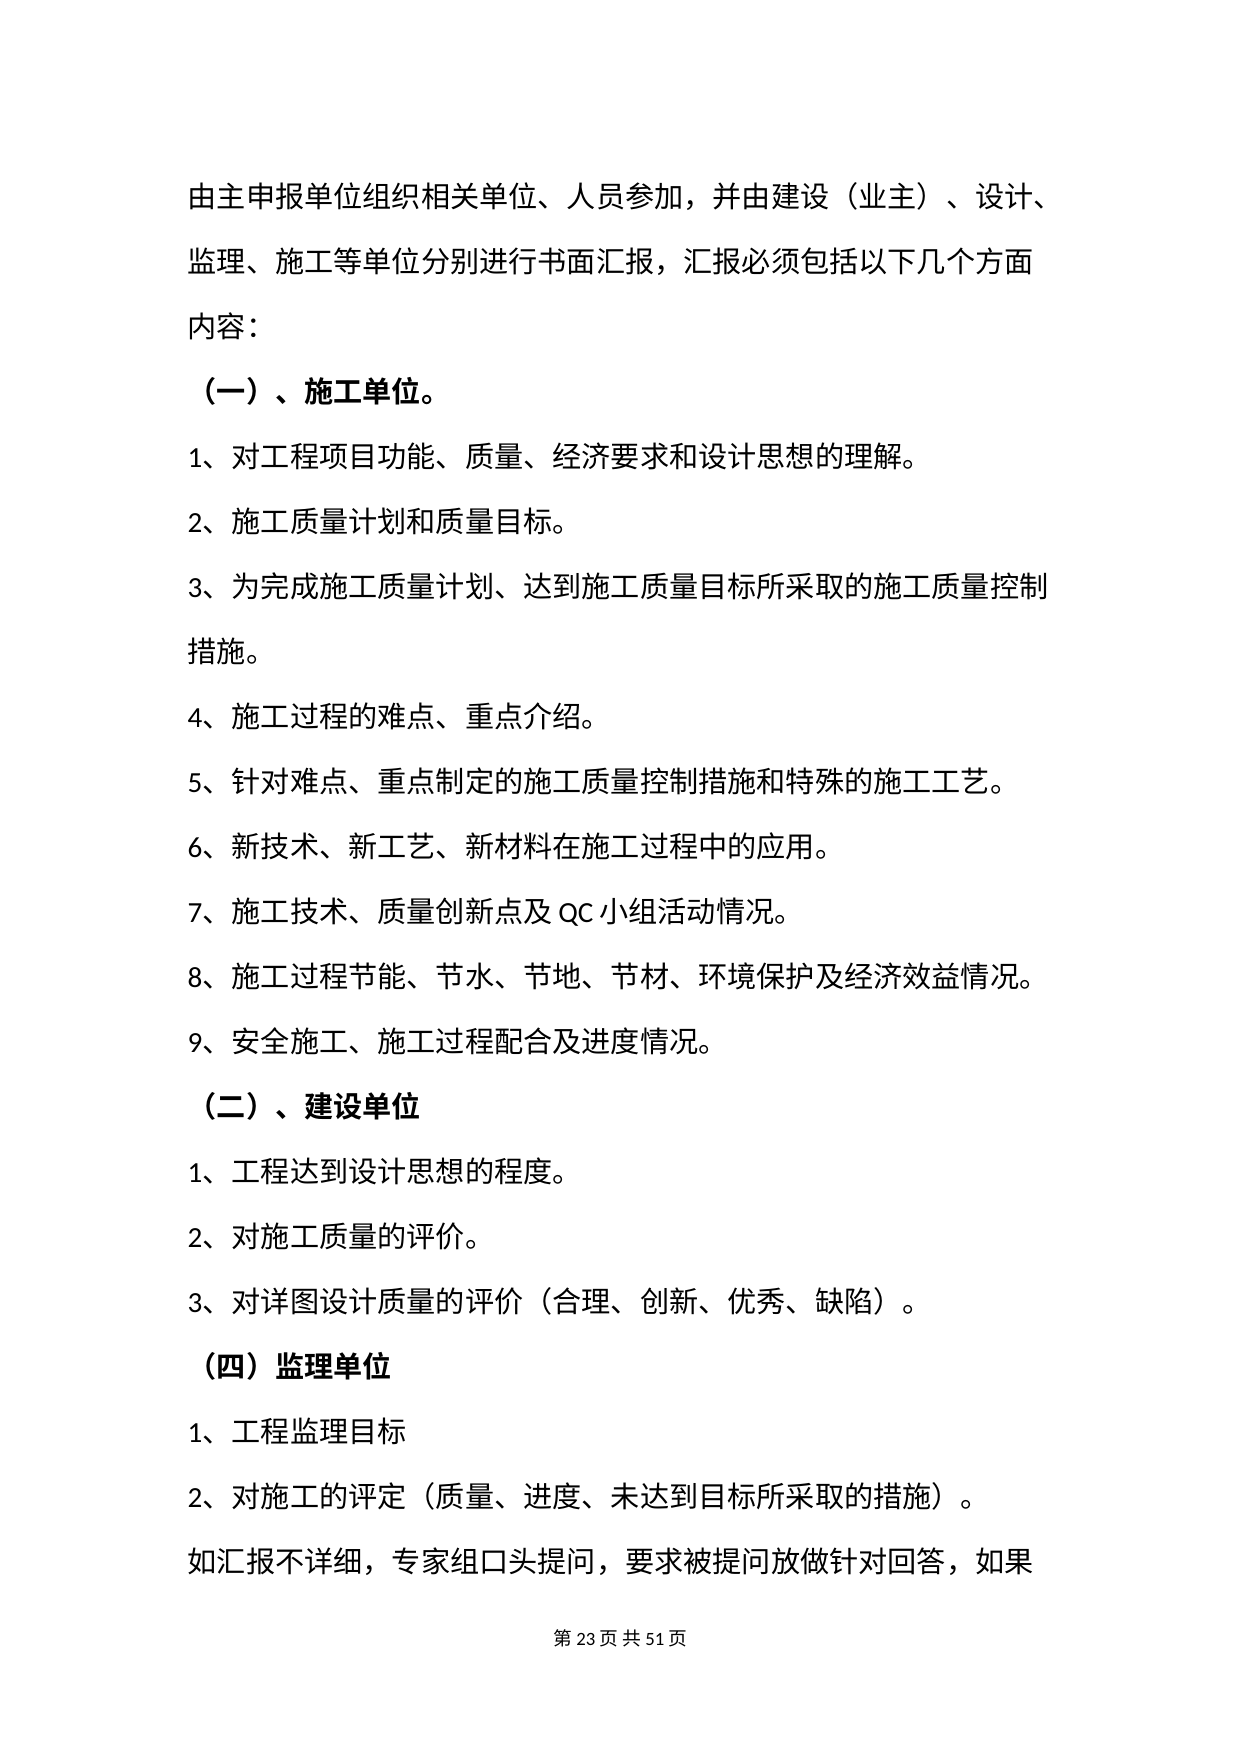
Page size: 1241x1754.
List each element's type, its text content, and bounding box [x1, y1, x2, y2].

text 1、对工程项目功能、质量、经济要求和设计思想的理解。 [187, 422, 1053, 487]
text 2、施工质量计划和质量目标。 [187, 487, 1053, 552]
text 9、安全施工、施工过程配合及进度情况。 [187, 1007, 1053, 1072]
text （二）、建设单位 [187, 1072, 1053, 1137]
text 2、对施工的评定（质量、进度、未达到目标所采取的措施）。 [187, 1462, 1053, 1527]
text 8、施工过程节能、节水、节地、节材、环境保护及经济效益情况。 [187, 942, 1053, 1007]
text 1、工程达到设计思想的程度。 [187, 1137, 1053, 1202]
text （一）、施工单位。 [187, 357, 1053, 422]
text 2、对施工质量的评价。 [187, 1202, 1053, 1267]
text 4、施工过程的难点、重点介绍。 [187, 682, 1053, 747]
text 1、工程监理目标 [187, 1397, 1053, 1462]
text 5、针对难点、重点制定的施工质量控制措施和特殊的施工工艺。 [187, 747, 1053, 812]
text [187, 1527, 1053, 1592]
text 6、新技术、新工艺、新材料在施工过程中的应用。 [187, 812, 1053, 877]
text 3、为完成施工质量计划、达到施工质量目标所采取的施工质量控制措施。 [187, 552, 1053, 682]
text 7、施工技术、质量创新点及QC小组活动情况。 [187, 877, 1053, 942]
text 由主申报单位组织相关单位、人员参加，并由建设（业主）、设计、监理、施工等单位分别进行书面汇报，汇报必须包括以下几个方面内容： [187, 162, 1053, 357]
text 3、对详图设计质量的评价（合理、创新、优秀、缺陷）。 [187, 1267, 1053, 1332]
text （四）监理单位 [187, 1332, 1053, 1397]
